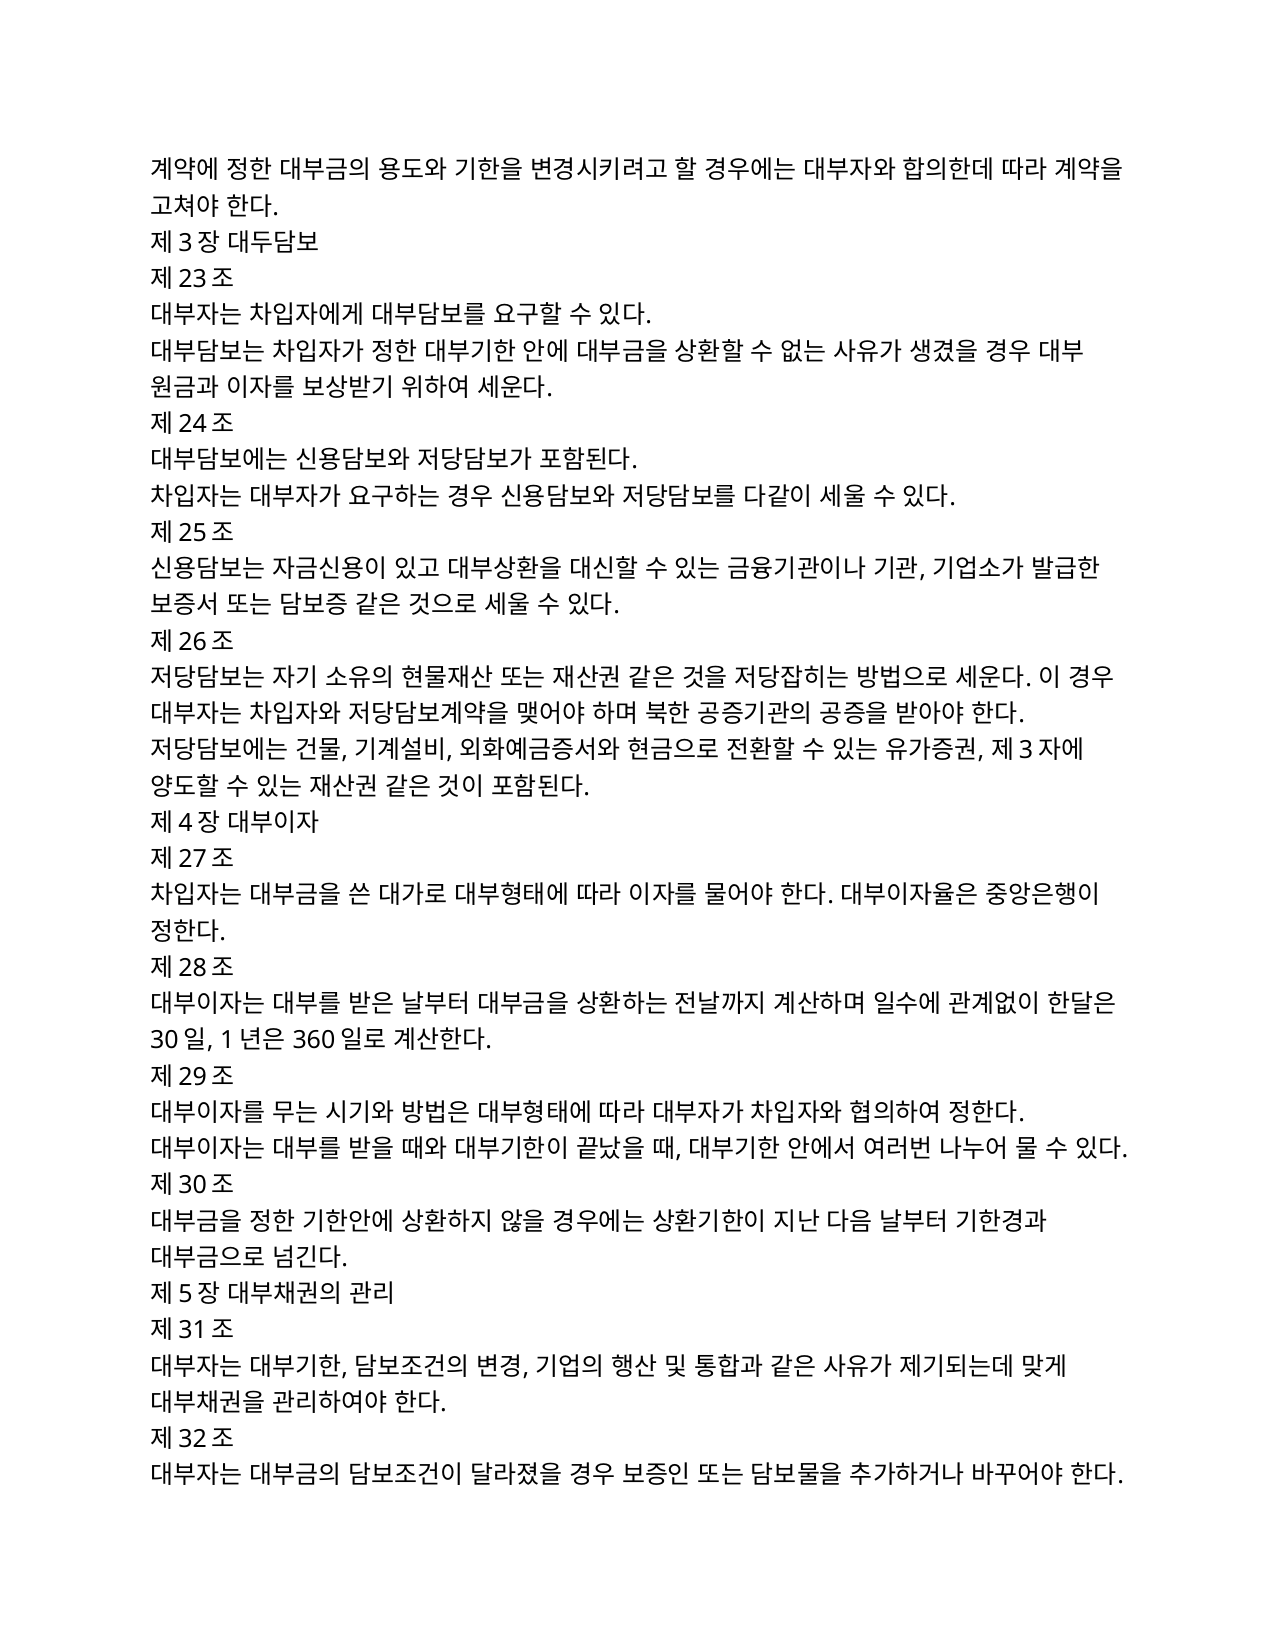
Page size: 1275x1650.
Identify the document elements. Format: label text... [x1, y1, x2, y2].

text 저당담보에는 건물, 기계설비, 외화예금증서와 현금으로 전환할 수 있는 유가증권, 제3자에 양도할 수 있는 재산권 같은 것이 포함된다. [150, 730, 1125, 802]
text 대부담보에는 신용담보와 저당담보가 포함된다. [150, 440, 1125, 476]
text 제3장 대두담보 [150, 222, 1125, 259]
text 저당담보는 자기 소유의 현물재산 또는 재산권 같은 것을 저당잡히는 방법으로 세운다. 이 경우 대부자는 차입자와 저당담보계약을 맺어야 하며 북한 공증기관의 공증을 받아야 한다. [150, 657, 1125, 730]
text 제30조 [150, 1165, 1125, 1201]
text 차입자는 대부금을 쓴 대가로 대부형태에 따라 이자를 물어야 한다. 대부이자율은 중앙은행이 정한다. [150, 875, 1125, 947]
text 제31조 [150, 1310, 1125, 1346]
text 대부자는 차입자에게 대부담보를 요구할 수 있다. [150, 295, 1125, 331]
text 차입자는 대부자가 요구하는 경우 신용담보와 저당담보를 다같이 세울 수 있다. [150, 476, 1125, 512]
text 제27조 [150, 839, 1125, 875]
text 제25조 [150, 512, 1125, 549]
text 제29조 [150, 1056, 1125, 1092]
text 제5장 대부채권의 관리 [150, 1274, 1125, 1310]
text 제24조 [150, 404, 1125, 440]
text 제32조 [150, 1419, 1125, 1455]
text 대부이자를 무는 시기와 방법은 대부형태에 따라 대부자가 차입자와 협의하여 정한다. [150, 1092, 1125, 1129]
text 대부담보는 차입자가 정한 대부기한 안에 대부금을 상환할 수 없는 사유가 생겼을 경우 대부 원금과 이자를 보상받기 위하여 세운다. [150, 331, 1125, 404]
text 대부금을 정한 기한안에 상환하지 않을 경우에는 상환기한이 지난 다음 날부터 기한경과 대부금으로 넘긴다. [150, 1201, 1125, 1274]
text 대부이자는 대부를 받을 때와 대부기한이 끝났을 때, 대부기한 안에서 여러번 나누어 물 수 있다. [150, 1129, 1125, 1165]
text 대부이자는 대부를 받은 날부터 대부금을 상환하는 전날까지 계산하며 일수에 관계없이 한달은 30일, 1년은 360일로 계산한다. [150, 984, 1125, 1056]
text 제4장 대부이자 [150, 802, 1125, 839]
text 대부자는 대부기한, 담보조건의 변경, 기업의 행산 및 통합과 같은 사유가 제기되는데 맞게 대부채권을 관리하여야 한다. [150, 1346, 1125, 1419]
text 계약에 정한 대부금의 용도와 기한을 변경시키려고 할 경우에는 대부자와 합의한데 따라 계약을 고쳐야 한다. [150, 150, 1125, 222]
text 제26조 [150, 621, 1125, 657]
text 제23조 [150, 259, 1125, 295]
text 제28조 [150, 947, 1125, 984]
text 신용담보는 자금신용이 있고 대부상환을 대신할 수 있는 금융기관이나 기관, 기업소가 발급한 보증서 또는 담보증 같은 것으로 세울 수 있다. [150, 549, 1125, 621]
text 대부자는 대부금의 담보조건이 달라졌을 경우 보증인 또는 담보물을 추가하거나 바꾸어야 한다. [150, 1455, 1125, 1491]
